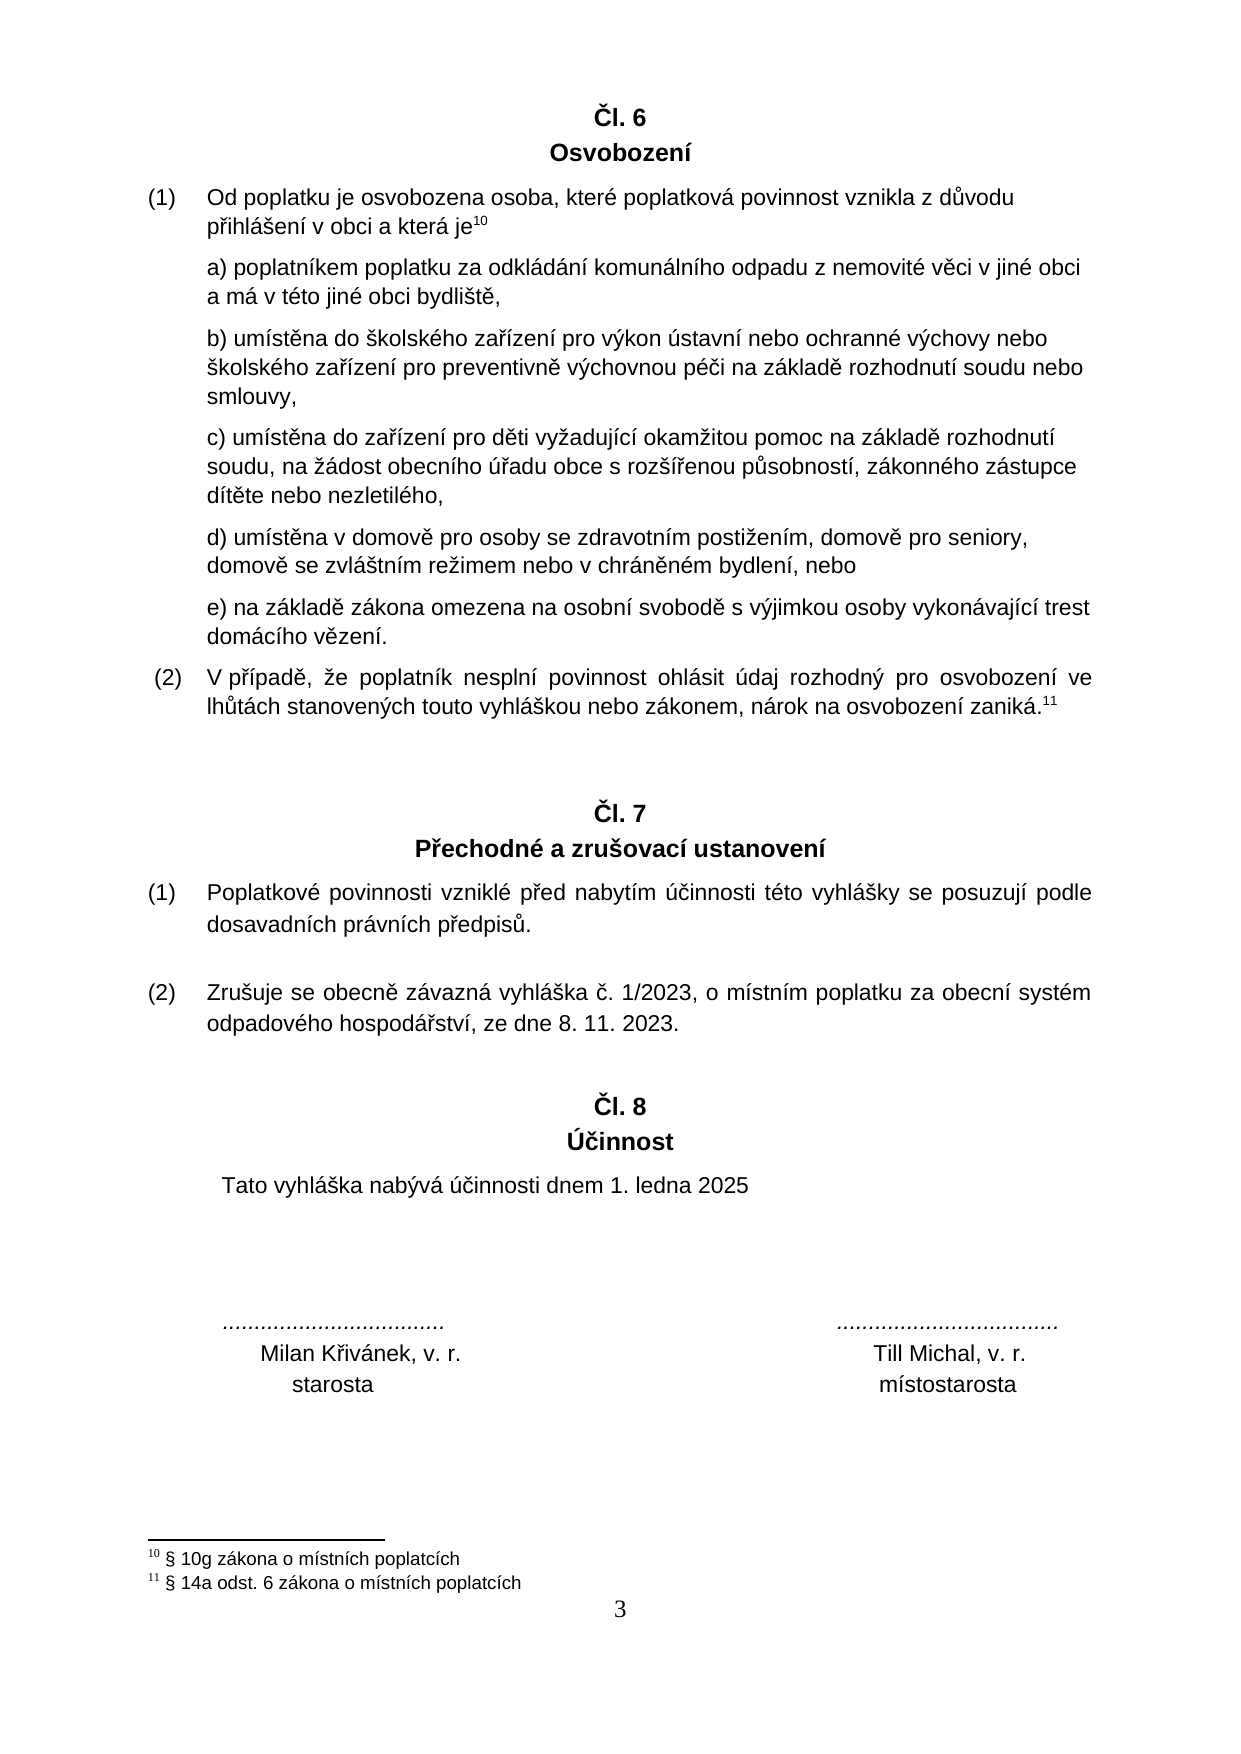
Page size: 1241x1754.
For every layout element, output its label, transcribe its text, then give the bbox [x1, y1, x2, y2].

text a) poplatníkem poplatku za odkládání komunálního odpadu z nemovité věci v jiné obci a má v této jiné obci bydliště, [207, 254, 1093, 309]
text b) umístěna do školského zařízení pro výkon ústavní nebo ochranné výchovy nebo školského zařízení pro preventivně výchovnou péči na základě rozhodnutí soudu nebo smlouvy, [207, 325, 1093, 409]
text Přechodné a zrušovací ustanovení [148, 833, 1093, 862]
text (2) V případě, že poplatník nesplní povinnost ohlásit údaj rozhodný pro osvobození ve lhůtách stanovených touto vyhláškou nebo zákonem, nárok na osvobození zaniká. [148, 664, 1093, 719]
text e) na základě zákona omezena na osobní svobodě s výjimkou osoby vykonávající trest domácího vězení. [207, 594, 1093, 649]
text Osvobození [148, 138, 1093, 167]
text d) umístěna v domově pro osoby se zdravotním postižením, domově pro seniory, domově se zvláštním režimem nebo v chráněném bydlení, nebo [207, 523, 1093, 579]
text starosta místostarosta [148, 1371, 1093, 1397]
list Poplatkové povinnosti vzniklé před nabytím účinnosti této vyhlášky se posuzují podle dosavadních právních předpisů. [148, 879, 1093, 937]
list Od poplatku je osvobozena osoba, které poplatková povinnost vznikla z důvodu přihlášení v obci a která je [148, 184, 1093, 239]
text Tato vyhláška nabývá účinnosti dnem 1. ledna 2025 [148, 1172, 1093, 1198]
text c) umístěna do zařízení pro děti vyžadující okamžitou pomoc na základě rozhodnutí soudu, na žádost obecního úřadu obce s rozšířenou působností, zákonného zástupce dítěte nebo nezletilého, [207, 424, 1093, 508]
text ................................... ................................... [148, 1308, 1093, 1334]
text Milan Křivánek, v. r. Till Michal, v. r. [148, 1339, 1093, 1366]
text Čl. 7 [148, 798, 1093, 827]
text Čl. 6 [148, 103, 1093, 132]
list Zrušuje se obecně závazná vyhláška č. 1/2023, o místním poplatku za obecní systém odpadového hospodářství, ze dne 8. 11. 2023. [148, 978, 1093, 1036]
text Účinnost [148, 1127, 1093, 1155]
text Čl. 8 [148, 1092, 1093, 1120]
